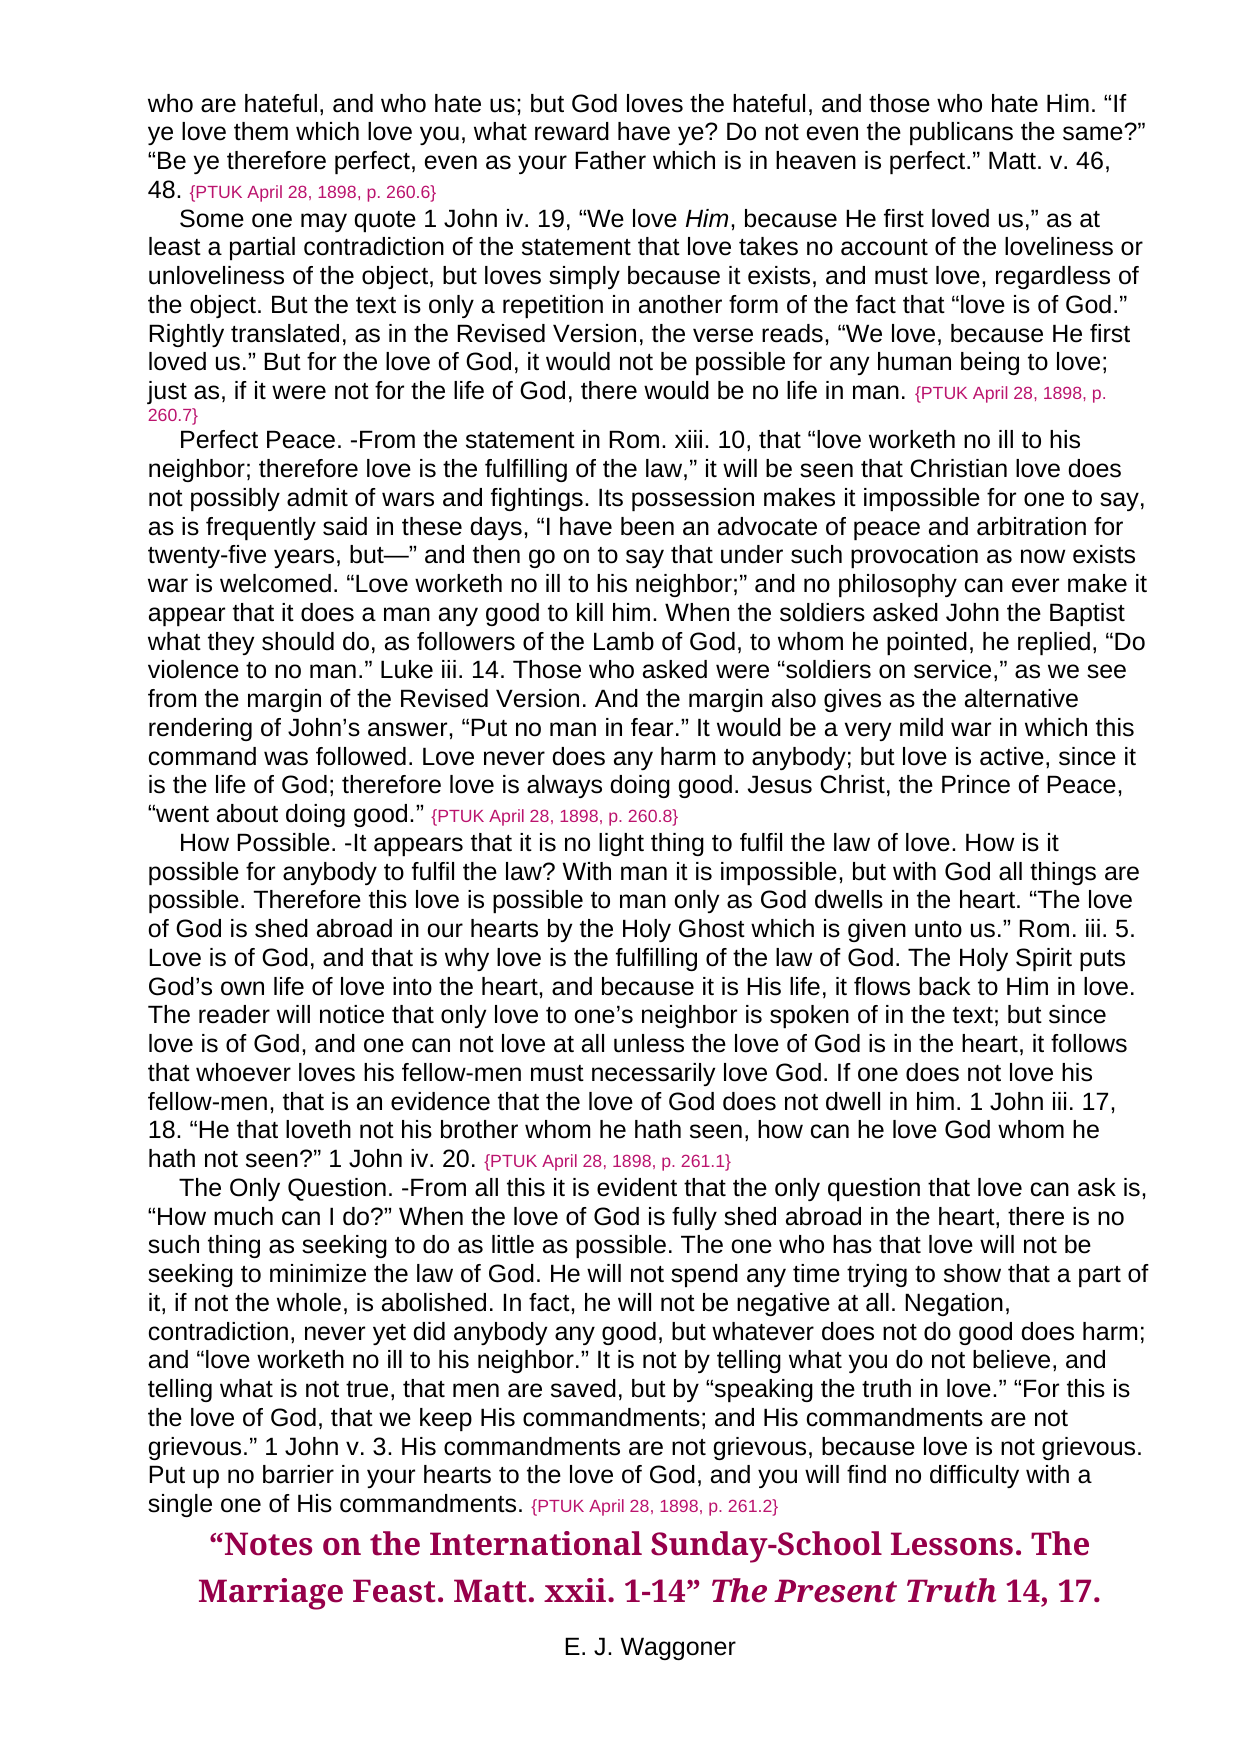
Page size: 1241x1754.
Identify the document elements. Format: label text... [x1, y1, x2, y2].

text The Only Question. -From all this it is evident that the only question that love can ask is, “How much can I do?” When the love of God is fully shed abroad in the heart, there is no such thing as seeking to do as little as possible. The one who has that love will not be seeking to minimize the law of God. He will not spend any time trying to show that a part of it, if not the whole, is abolished. In fact, he will not be negative at all. Negation, contradiction, never yet did anybody any good, but whatever does not do good does harm; and “love worketh no ill to his neighbor.” It is not by telling what you do not believe, and telling what is not true, that men are saved, but by “speaking the truth in love.” “For this is the love of God, that we keep His commandments; and His commandments are not grievous.” 1 John v. 3. His commandments are not grievous, because love is not grievous. Put up no barrier in your hearts to the love of God, and you will find no difficulty with a single one of His commandments. {PTUK April 28, 1898, p. 261.2} [148, 1173, 1152, 1518]
text “Notes on the International Sunday-School Lessons. The Marriage Feast. Matt. xxii. 1-14” The Present Truth 14, 17. [148, 1518, 1152, 1611]
text Perfect Peace. -From the statement in Rom. xiii. 10, that “love worketh no ill to his neighbor; therefore love is the fulfilling of the law,” it will be seen that Christian love does not possibly admit of wars and fightings. Its possession makes it impossible for one to say, as is frequently said in these days, “I have been an advocate of peace and arbitration for twenty-five years, but—” and then go on to say that under such provocation as now exists war is welcomed. “Love worketh no ill to his neighbor;” and no philosophy can ever make it appear that it does a man any good to kill him. When the soldiers asked John the Baptist what they should do, as followers of the Lamb of God, to whom he pointed, he replied, “Do violence to no man.” Luke iii. 14. Those who asked were “soldiers on service,” as we see from the margin of the Revised Version. And the margin also gives as the alternative rendering of John’s answer, “Put no man in fear.” It would be a very mild war in which this command was followed. Love never does any harm to anybody; but love is active, since it is the life of God; therefore love is always doing good. Jesus Christ, the Prince of Peace, “went about doing good.” {PTUK April 28, 1898, p. 260.8} [148, 425, 1152, 828]
text Some one may quote 1 John iv. 19, “We love Him, because He first loved us,” as at least a partial contradiction of the statement that love takes no account of the loveliness or unloveliness of the object, but loves simply because it exists, and must love, regardless of the object. But the text is only a repetition in another form of the fact that “love is of God.” Rightly translated, as in the Revised Version, the verse reads, “We love, because He first loved us.” But for the love of God, it would not be possible for any human being to love; just as, if it were not for the life of God, there would be no life in man. {PTUK April 28, 1898, p. 260.7} [148, 203, 1152, 425]
text How Possible. -It appears that it is no light thing to fulfil the law of love. How is it possible for anybody to fulfil the law? With man it is impossible, but with God all things are possible. Therefore this love is possible to man only as God dwells in the heart. “The love of God is shed abroad in our hearts by the Holy Ghost which is given unto us.” Rom. iii. 5. Love is of God, and that is why love is the fulfilling of the law of God. The Holy Spirit puts God’s own life of love into the heart, and because it is His life, it flows back to Him in love. The reader will notice that only love to one’s neighbor is spoken of in the text; but since love is of God, and one can not love at all unless the love of God is in the heart, it follows that whoever loves his fellow-men must necessarily love God. If one does not love his fellow-men, that is an evidence that the love of God does not dwell in him. 1 John iii. 17, 18. “He that loveth not his brother whom he hath seen, how can he love God whom he hath not seen?” 1 John iv. 20. {PTUK April 28, 1898, p. 261.1} [148, 828, 1152, 1173]
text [148, 88, 1152, 203]
text E. J. Waggoner [148, 1632, 1152, 1661]
